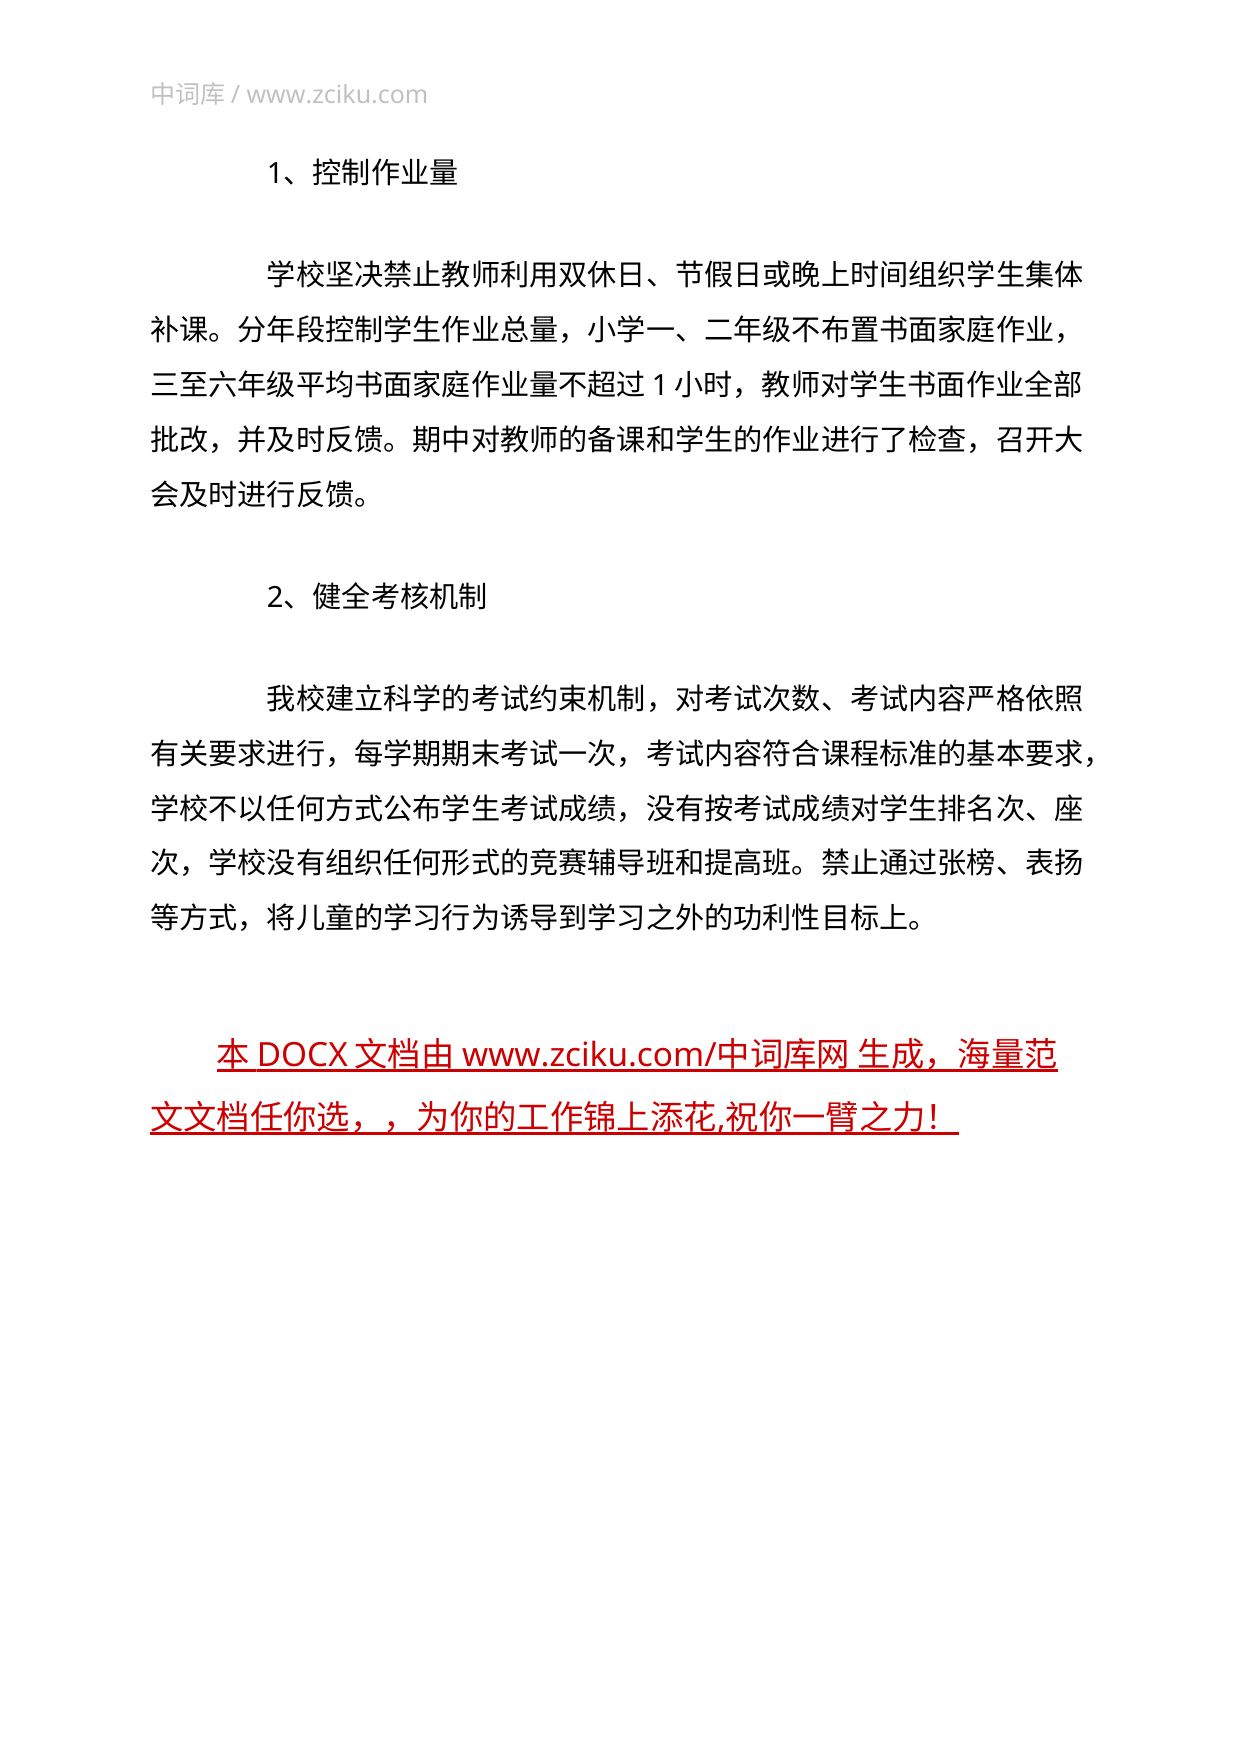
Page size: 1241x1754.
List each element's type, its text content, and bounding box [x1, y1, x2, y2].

text 1、控制作业量 [150, 150, 1090, 192]
text 本DOCX文档由 www.zciku.com/中词库网 生成，海量范文文档任你选，，为你的工作锦上添花,祝你一臂之力！ [150, 1028, 1090, 1139]
text 我校建立科学的考试约束机制，对考试次数、考试内容严格依照有关要求进行，每学期期末考试一次，考试内容符合课程标准的基本要求，学校不以任何方式公布学生考试成绩，没有按考试成绩对学生排名次、座次，学校没有组织任何形式的竞赛辅导班和提高班。禁止通过张榜、表扬等方式，将儿童的学习行为诱导到学习之外的功利性目标上。 [150, 675, 1090, 937]
text 2、健全考核机制 [150, 573, 1090, 616]
text 学校坚决禁止教师利用双休日、节假日或晚上时间组织学生集体补课。分年段控制学生作业总量，小学一、二年级不布置书面家庭作业，三至六年级平均书面家庭作业量不超过1小时，教师对学生书面作业全部批改，并及时反馈。期中对教师的备课和学生的作业进行了检查，召开大会及时进行反馈。 [150, 252, 1090, 514]
